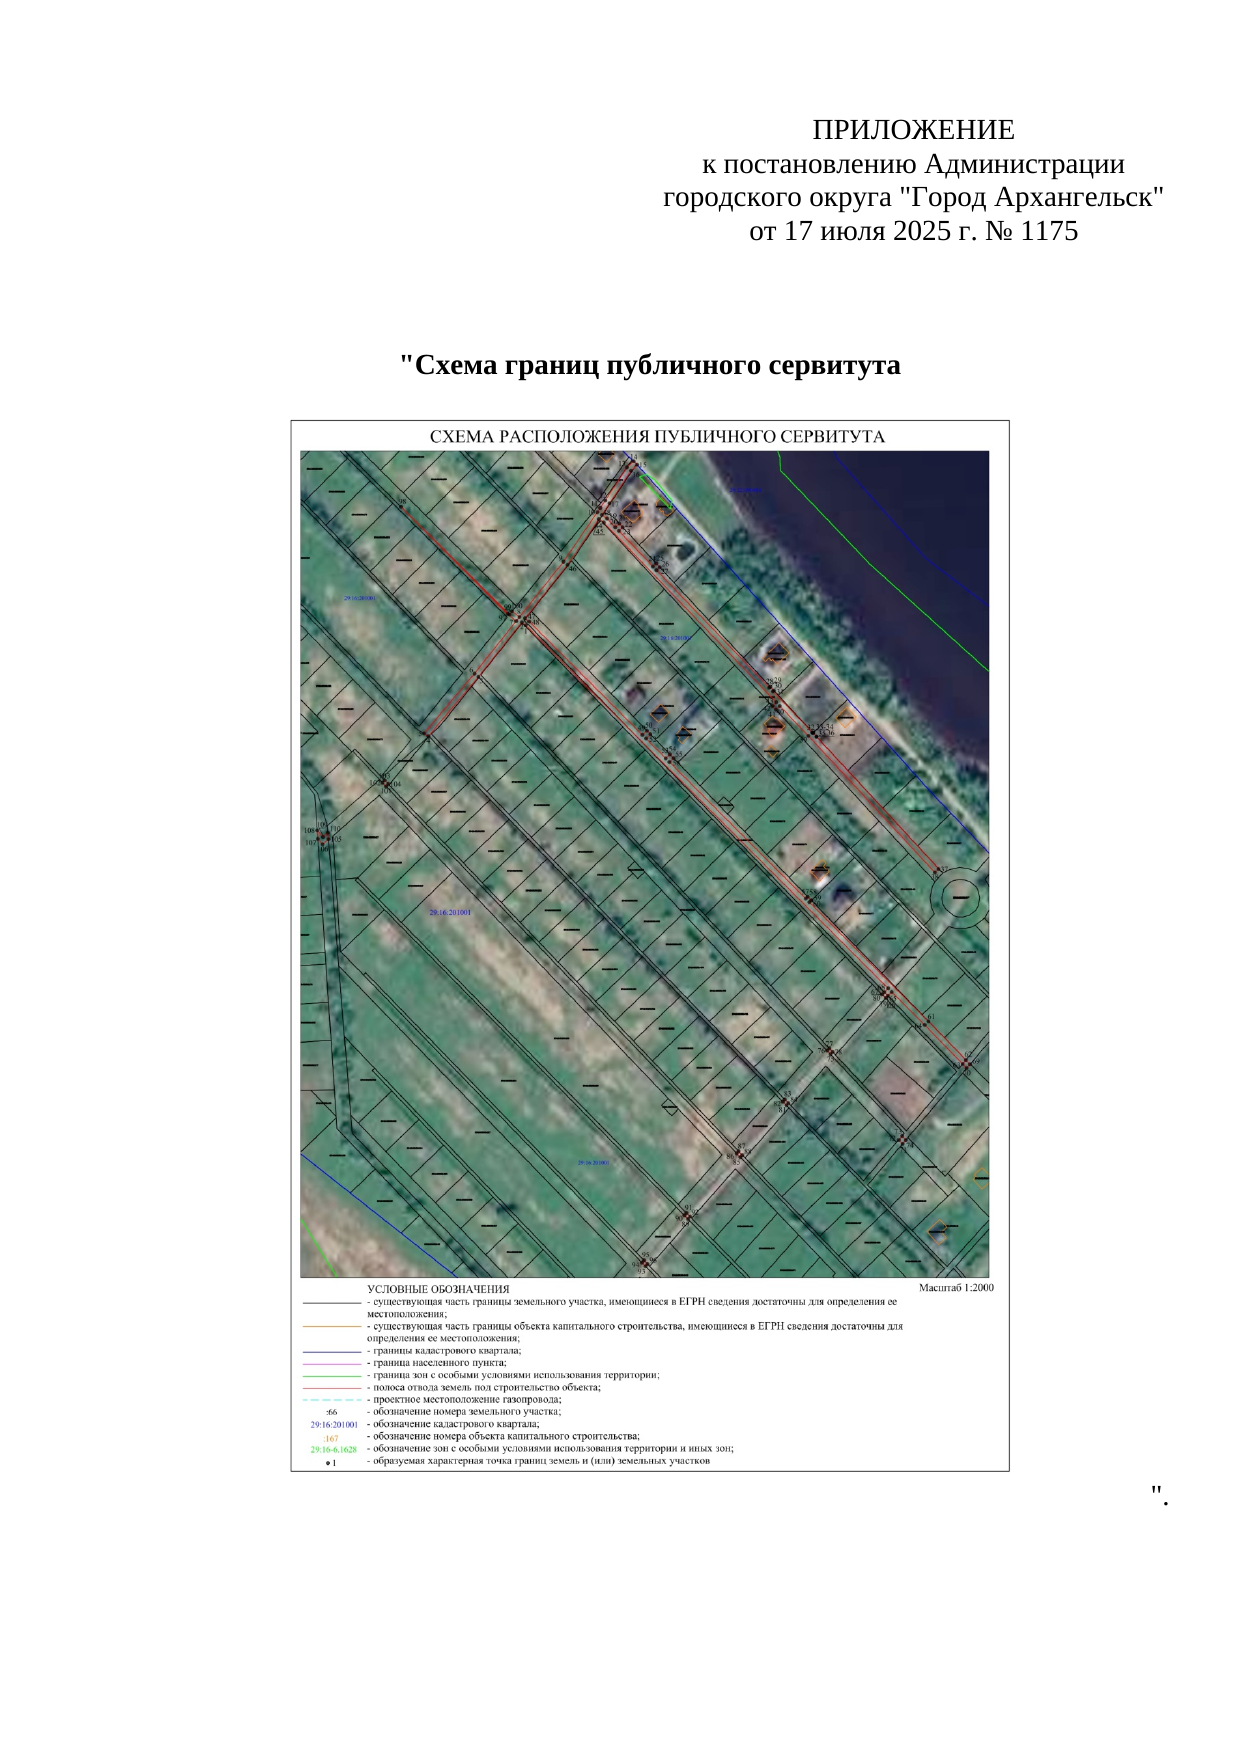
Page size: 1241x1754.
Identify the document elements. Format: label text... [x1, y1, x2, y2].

text "Схема границ публичного сервитута [130, 347, 1169, 381]
table_header ПРИЛОЖЕНИЕ к постановлению Администрации городского округа "Город Архангельск" от 17 июля 2025 г. № 1175 [647, 112, 1181, 313]
text ". [130, 1478, 1169, 1512]
picture [273, 414, 1026, 1479]
